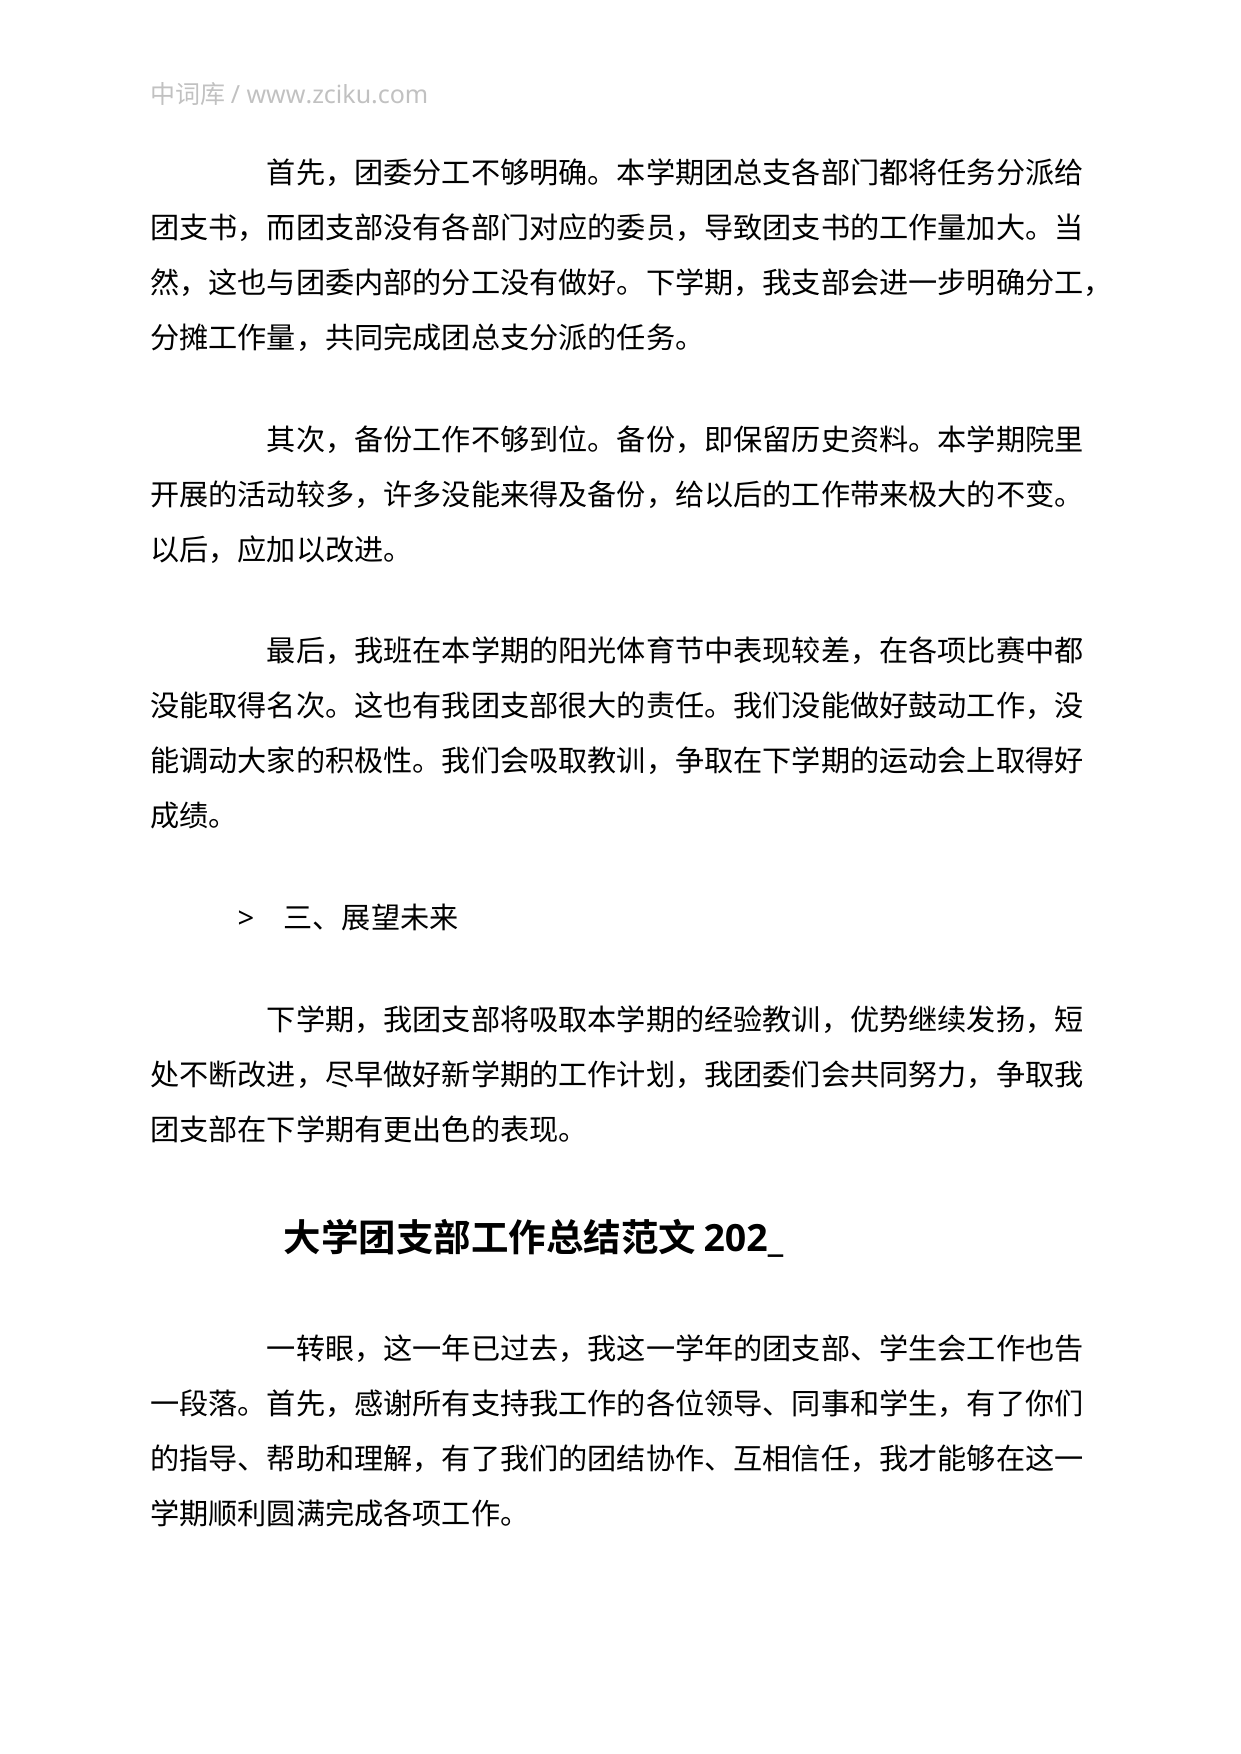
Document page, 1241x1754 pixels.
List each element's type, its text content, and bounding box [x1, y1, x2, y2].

text 下学期，我团支部将吸取本学期的经验教训，优势继续发扬，短处不断改进，尽早做好新学期的工作计划，我团委们会共同努力，争取我团支部在下学期有更出色的表现。 [150, 996, 1090, 1148]
text > 三、展望未来 [150, 894, 1090, 937]
text 最后，我班在本学期的阳光体育节中表现较差，在各项比赛中都没能取得名次。这也有我团支部很大的责任。我们没能做好鼓动工作，没能调动大家的积极性。我们会吸取教训，争取在下学期的运动会上取得好成绩。 [150, 628, 1090, 835]
text 一转眼，这一年已过去，我这一学年的团支部、学生会工作也告一段落。首先，感谢所有支持我工作的各位领导、同事和学生，有了你们的指导、帮助和理解，有了我们的团结协作、互相信任，我才能够在这一学期顺利圆满完成各项工作。 [150, 1326, 1090, 1533]
text 其次，备份工作不够到位。备份，即保留历史资料。本学期院里开展的活动较多，许多没能来得及备份，给以后的工作带来极大的不变。以后，应加以改进。 [150, 416, 1090, 568]
text 大学团支部工作总结范文202_ [150, 1208, 1090, 1262]
text 首先，团委分工不够明确。本学期团总支各部门都将任务分派给团支书，而团支部没有各部门对应的委员，导致团支书的工作量加大。当然，这也与团委内部的分工没有做好。下学期，我支部会进一步明确分工，分摊工作量，共同完成团总支分派的任务。 [150, 150, 1090, 357]
